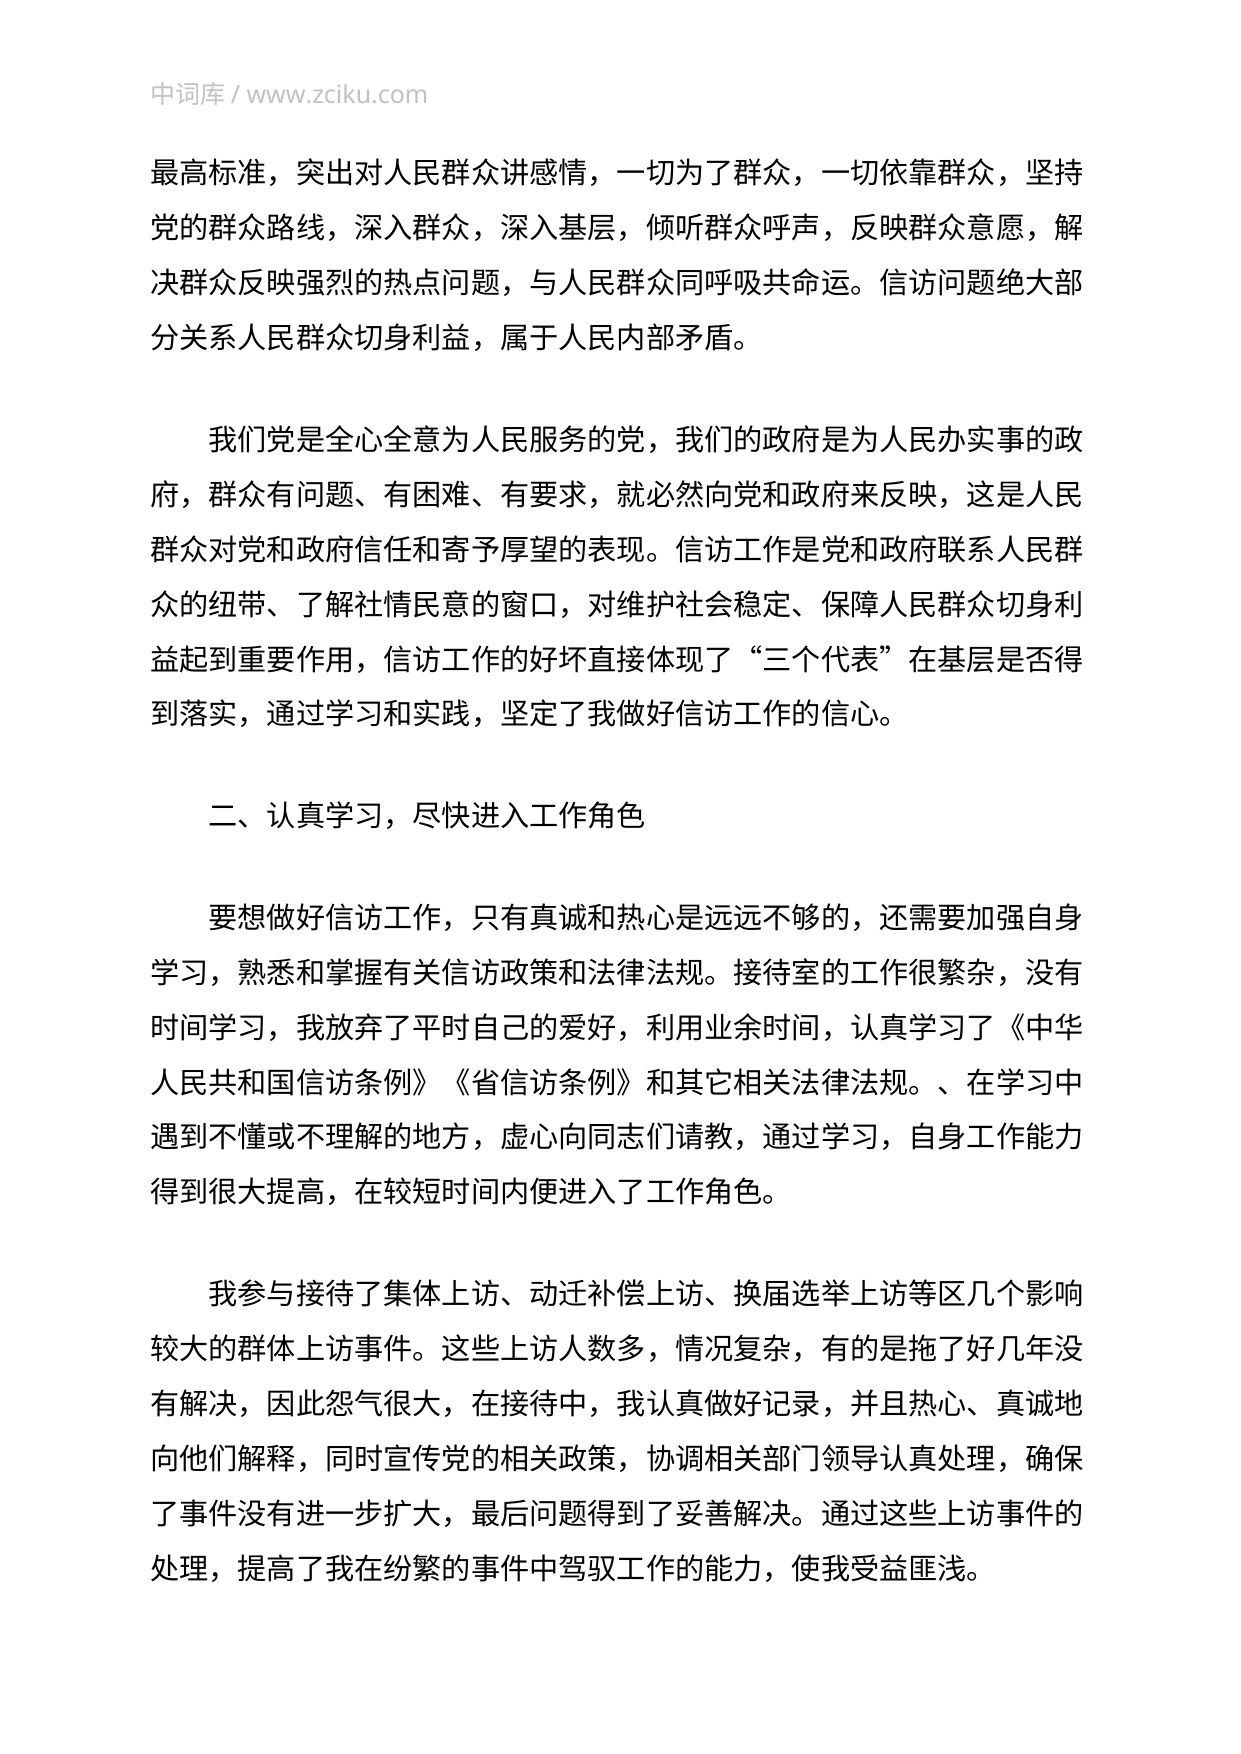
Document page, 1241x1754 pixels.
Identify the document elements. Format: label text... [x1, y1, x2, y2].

text 我们党是全心全意为人民服务的党，我们的政府是为人民办实事的政府，群众有问题、有困难、有要求，就必然向党和政府来反映，这是人民群众对党和政府信任和寄予厚望的表现。信访工作是党和政府联系人民群众的纽带、了解社情民意的窗口，对维护社会稳定、保障人民群众切身利益起到重要作用，信访工作的好坏直接体现了“三个代表”在基层是否得到落实，通过学习和实践，坚定了我做好信访工作的信心。 [150, 416, 1090, 733]
text 二、认真学习，尽快进入工作角色 [150, 793, 1090, 835]
text 我参与接待了集体上访、动迁补偿上访、换届选举上访等区几个影响较大的群体上访事件。这些上访人数多，情况复杂，有的是拖了好几年没有解决，因此怨气很大，在接待中，我认真做好记录，并且热心、真诚地向他们解释，同时宣传党的相关政策，协调相关部门领导认真处理，确保了事件没有进一步扩大，最后问题得到了妥善解决。通过这些上访事件的处理，提高了我在纷繁的事件中驾驭工作的能力，使我受益匪浅。 [150, 1271, 1090, 1587]
text 要想做好信访工作，只有真诚和热心是远远不够的，还需要加强自身学习，熟悉和掌握有关信访政策和法律法规。接待室的工作很繁杂，没有时间学习，我放弃了平时自己的爱好，利用业余时间，认真学习了《中华人民共和国信访条例》《省信访条例》和其它相关法律法规。、在学习中遇到不懂或不理解的地方，虚心向同志们请教，通过学习，自身工作能力得到很大提高，在较短时间内便进入了工作角色。 [150, 894, 1090, 1211]
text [150, 150, 1090, 357]
